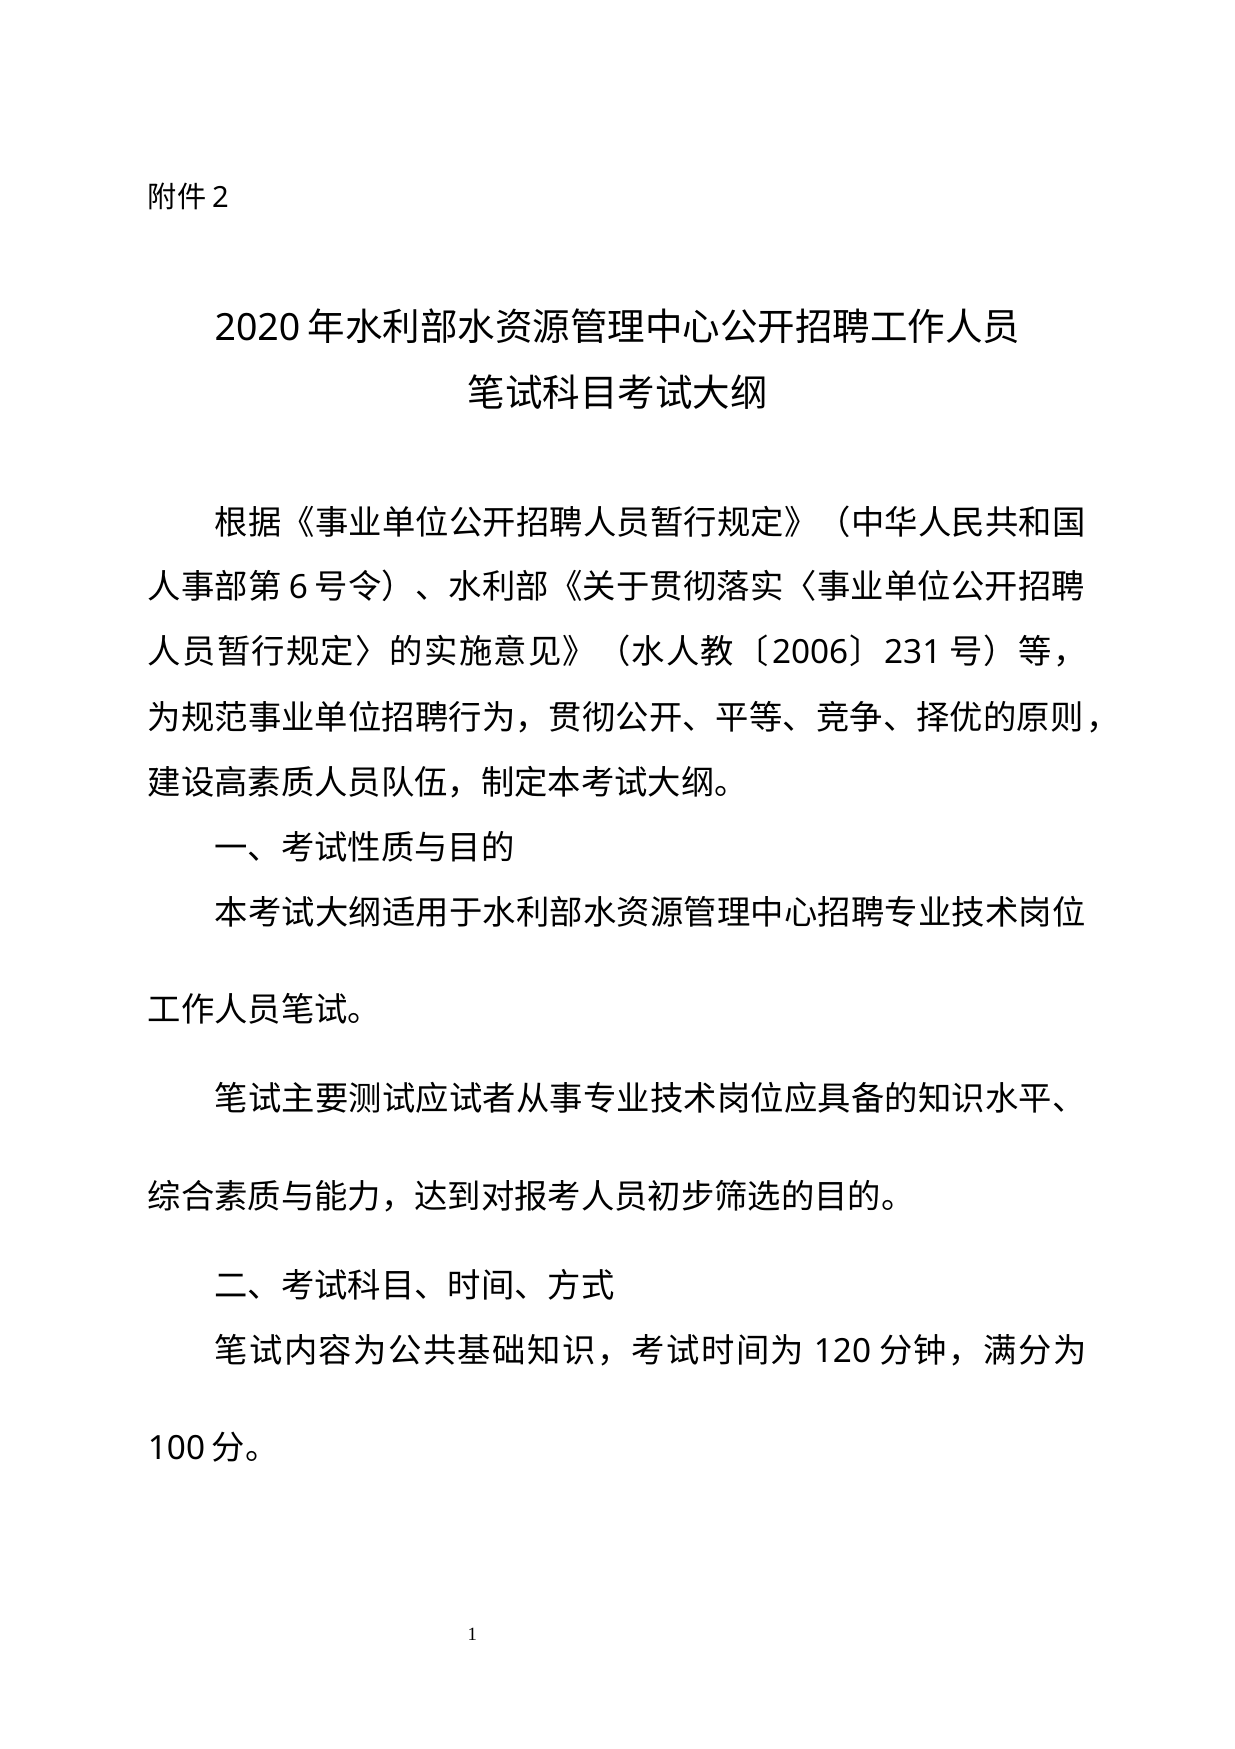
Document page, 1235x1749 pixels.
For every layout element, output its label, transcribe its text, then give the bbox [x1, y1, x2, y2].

text 笔试主要测试应试者从事专业技术岗位应具备的知识水平、综合素质与能力，达到对报考人员初步筛选的目的。 [148, 1064, 1087, 1226]
text 根据《事业单位公开招聘人员暂行规定》（中华人民共和国人事部第6号令）、水利部《关于贯彻落实〈事业单位公开招聘人员暂行规定〉的实施意见》（水人教〔2006〕231号）等，为规范事业单位招聘行为，贯彻公开、平等、竞争、择优的原则，建设高素质人员队伍，制定本考试大纲。 [148, 487, 1087, 812]
text 本考试大纲适用于水利部水资源管理中心招聘专业技术岗位工作人员笔试。 [148, 877, 1087, 1039]
text 一、考试性质与目的 [148, 812, 1087, 877]
text 2020年水利部水资源管理中心公开招聘工作人员 [148, 292, 1087, 357]
text 附件2 [148, 162, 1087, 227]
text 二、考试科目、时间、方式 [148, 1250, 1087, 1315]
text 笔试内容为公共基础知识，考试时间为120分钟，满分为100分。 [148, 1315, 1087, 1478]
text 笔试科目考试大纲 [148, 357, 1087, 422]
